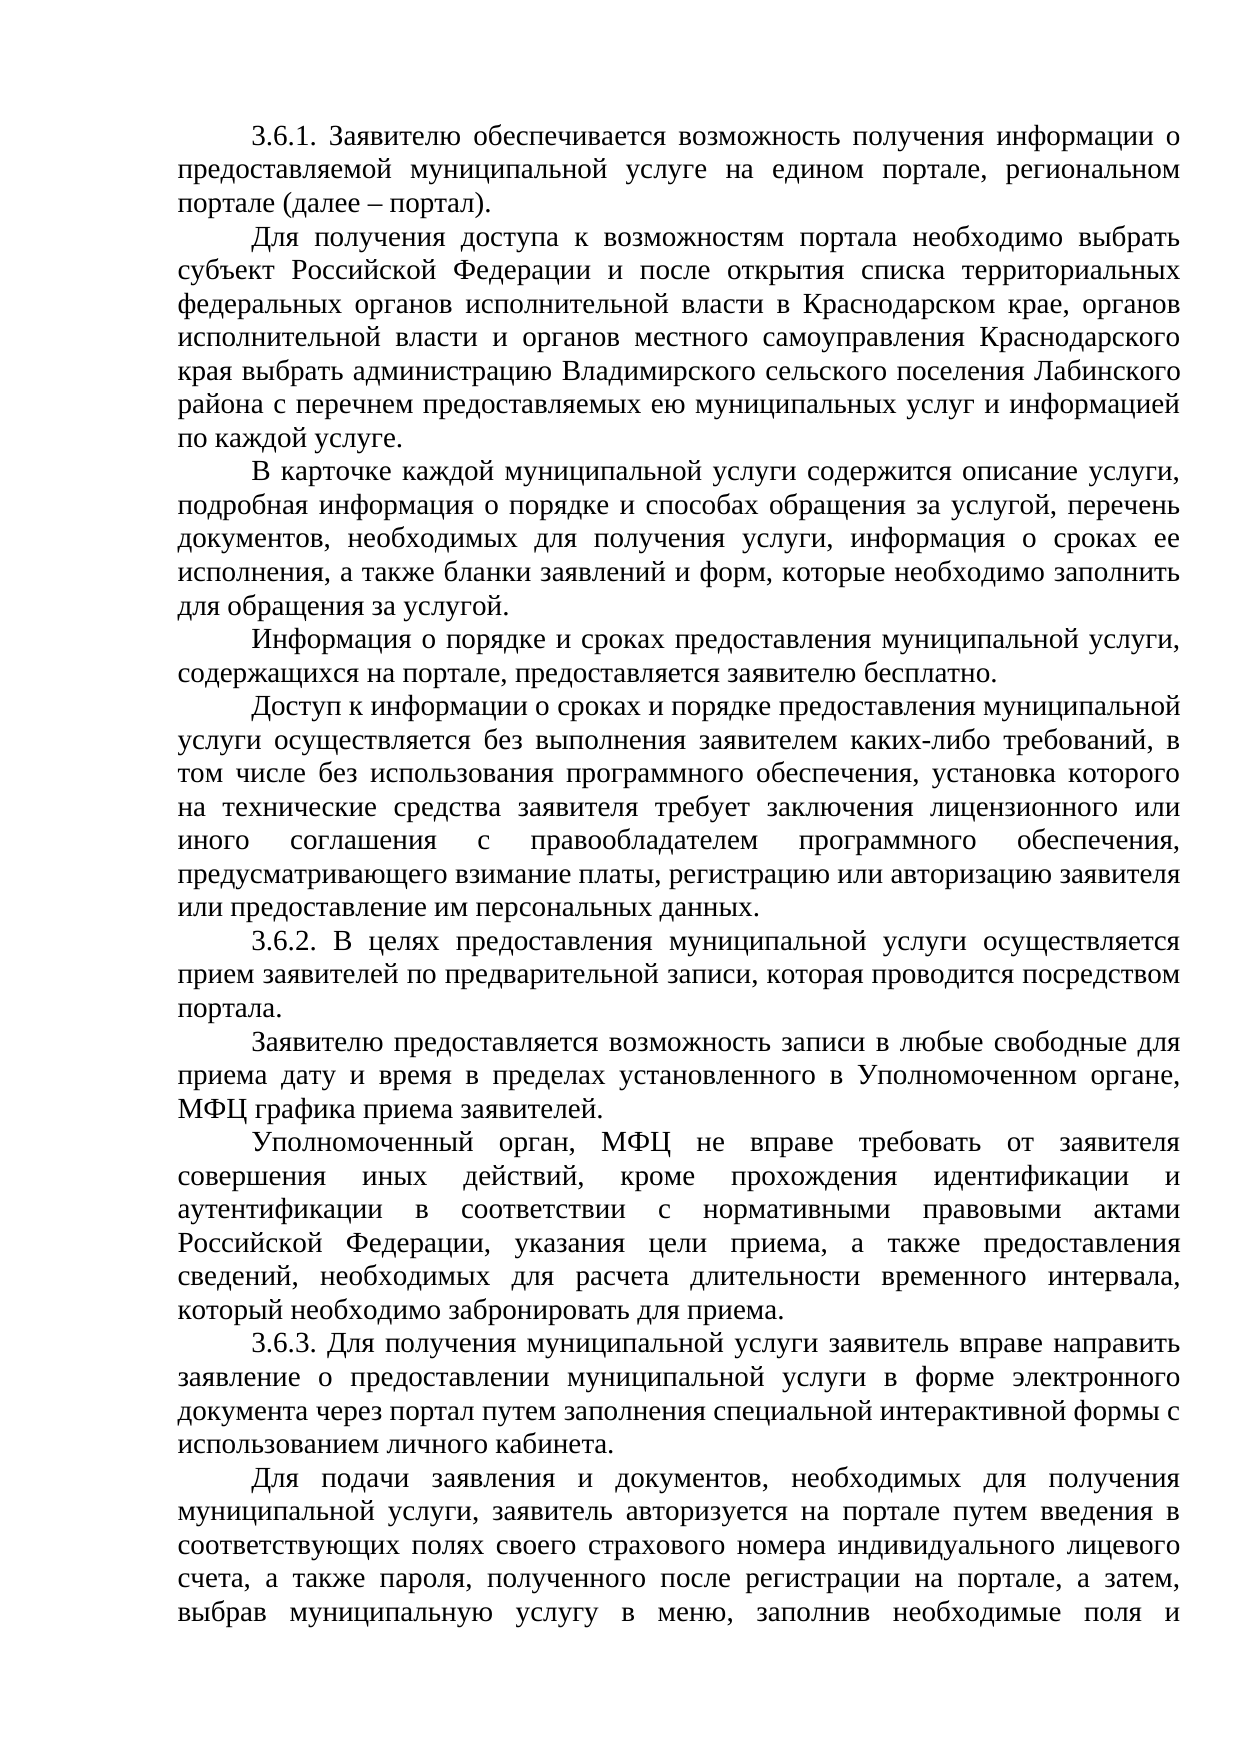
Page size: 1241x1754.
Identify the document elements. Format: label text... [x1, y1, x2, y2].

text 3.6.2. В целях предоставления муниципальной услуги осуществляется прием заявителей по предварительной записи, которая проводится посредством портала. [177, 923, 1181, 1024]
text Уполномоченный орган, МФЦ не вправе требовать от заявителя совершения иных действий, кроме прохождения идентификации и аутентификации в соответствии с нормативными правовыми актами Российской Федерации, указания цели приема, а также предоставления сведений, необходимых для расчета длительности временного интервала, который необходимо забронировать для приема. [177, 1124, 1181, 1326]
text Доступ к информации о сроках и порядке предоставления муниципальной услуги осуществляется без выполнения заявителем каких-либо требований, в том числе без использования программного обеспечения, установка которого на технические средства заявителя требует заключения лицензионного или иного соглашения с правообладателем программного обеспечения, предусматривающего взимание платы, регистрацию или авторизацию заявителя или предоставление им персональных данных. [177, 688, 1181, 923]
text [177, 1460, 1181, 1627]
text 3.6.1. Заявителю обеспечивается возможность получения информации о предоставляемой муниципальной услуге на едином портале, региональном портале (далее – портал). [177, 118, 1181, 219]
text Заявителю предоставляется возможность записи в любые свободные для приема дату и время в пределах установленного в Уполномоченном органе, МФЦ графика приема заявителей. [177, 1024, 1181, 1124]
text 3.6.3. Для получения муниципальной услуги заявитель вправе направить заявление о предоставлении муниципальной услуги в форме электронного документа через портал путем заполнения специальной интерактивной формы с использованием личного кабинета. [177, 1326, 1181, 1460]
text В карточке каждой муниципальной услуги содержится описание услуги, подробная информация о порядке и способах обращения за услугой, перечень документов, необходимых для получения услуги, информация о сроках ее исполнения, а также бланки заявлений и форм, которые необходимо заполнить для обращения за услугой. [177, 453, 1181, 621]
text Информация о порядке и сроках предоставления муниципальной услуги, содержащихся на портале, предоставляется заявителю бесплатно. [177, 621, 1181, 688]
text Для получения доступа к возможностям портала необходимо выбрать субъект Российской Федерации и после открытия списка территориальных федеральных органов исполнительной власти в Краснодарском крае, органов исполнительной власти и органов местного самоуправления Краснодарского края выбрать администрацию Владимирского сельского поселения Лабинского района с перечнем предоставляемых ею муниципальных услуг и информацией по каждой услуге. [177, 219, 1181, 453]
